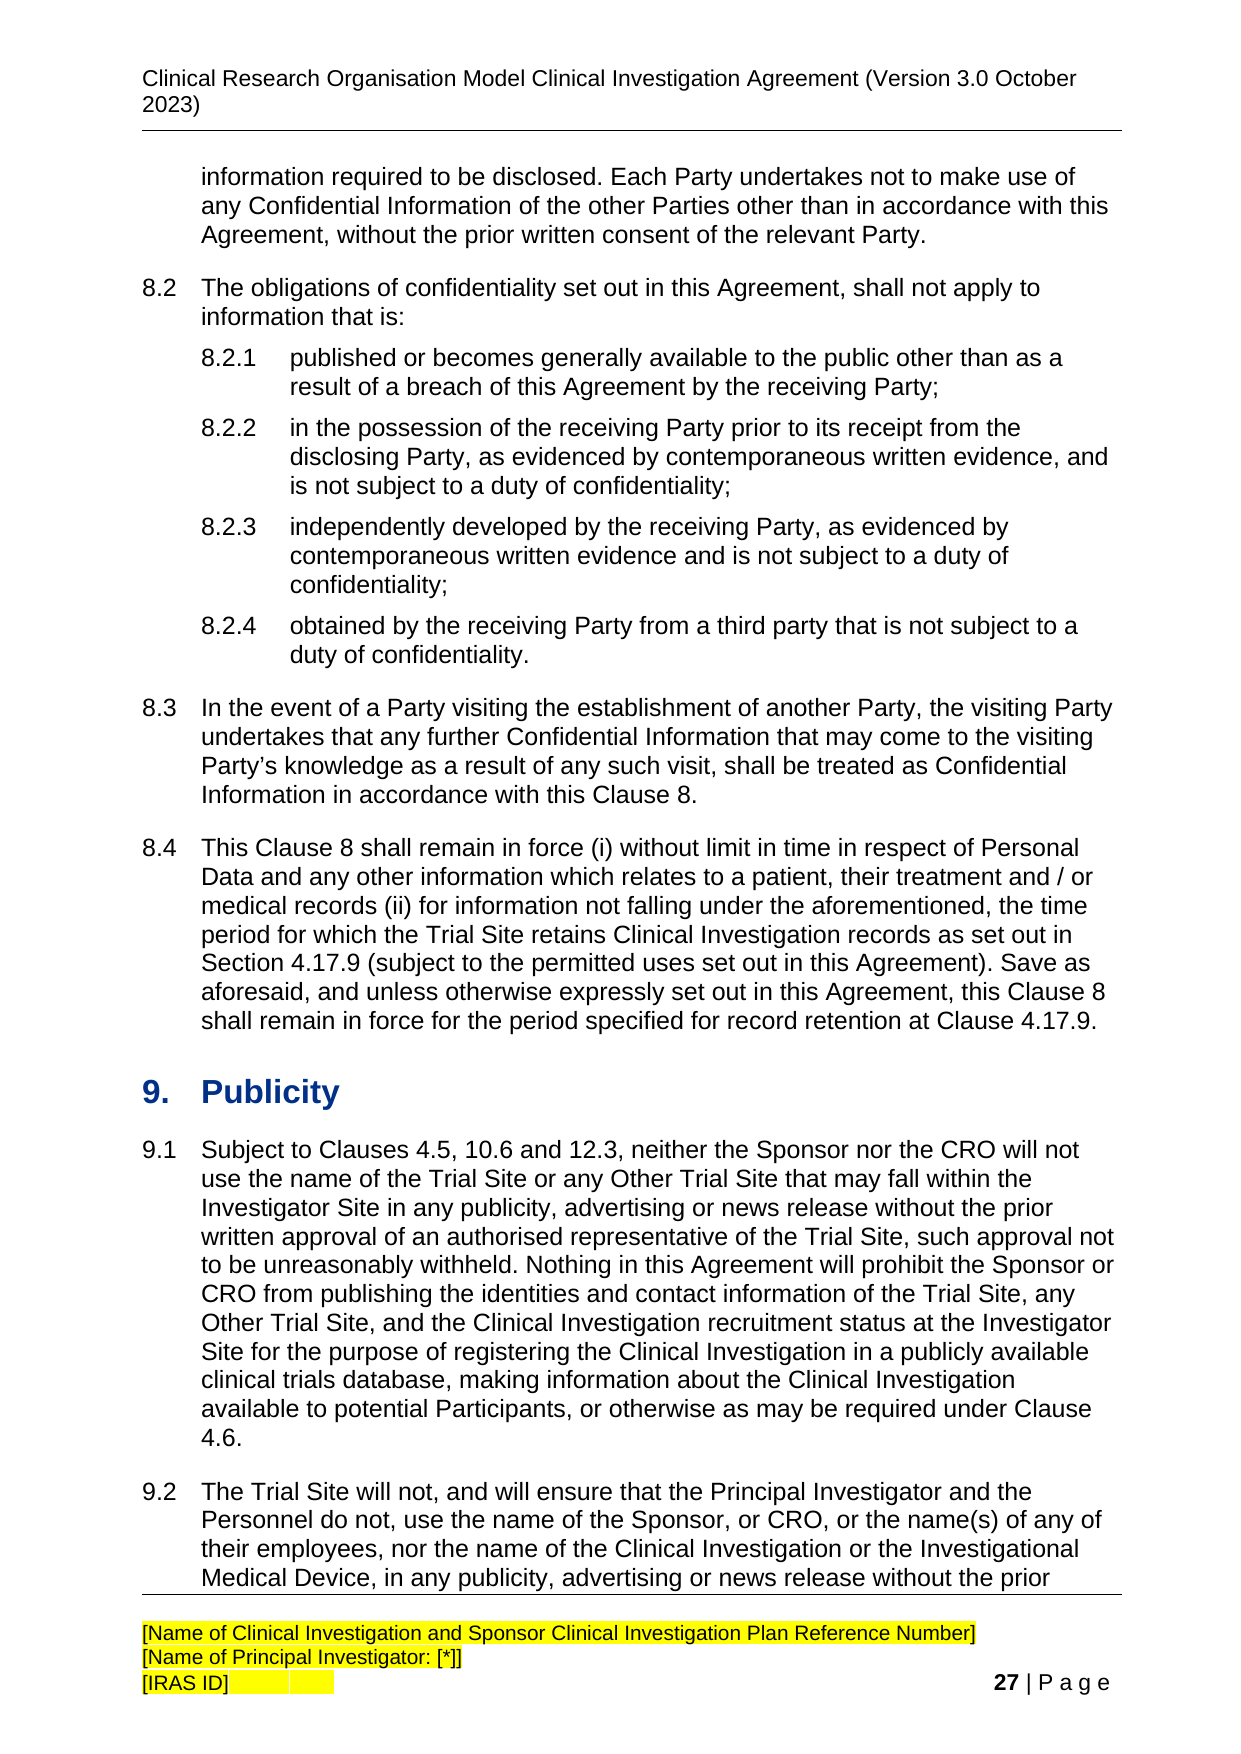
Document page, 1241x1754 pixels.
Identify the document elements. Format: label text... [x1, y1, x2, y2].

text Subject to Clauses 4.5, 10.6 and 12.3, neither the Sponsor nor the CRO will not use the name of the Trial Site or any Other Trial Site that may fall within the Investigator Site in any publicity, advertising or news release without the prior written approval of an authorised representative of the Trial Site, such approval not to be unreasonably withheld. Nothing in this Agreement will prohibit the Sponsor or CRO from publishing the identities and contact information of the Trial Site, any Other Trial Site, and the Clinical Investigation recruitment status at the Investigator Site for the purpose of registering the Clinical Investigation in a publicly available clinical trials database, making information about the Clinical Investigation available to potential Participants, or otherwise as may be required under Clause 4.6. [142, 1136, 1122, 1452]
text The obligations of confidentiality set out in this Agreement, shall not apply to information that is: [142, 273, 1122, 331]
text In the event of a Party visiting the establishment of another Party, the visiting Party undertakes that any further Confidential Information that may come to the visiting Party’s knowledge as a result of any such visit, shall be treated as Confidential Information in accordance with this Clause 8. [142, 693, 1122, 808]
subtitle Publicity [142, 1072, 1122, 1111]
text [142, 162, 1122, 248]
text published or becomes generally available to the public other than as a result of a breach of this Agreement by the receiving Party; [201, 343, 1122, 401]
text obtained by the receiving Party from a third party that is not subject to a duty of confidentiality. [201, 611, 1122, 668]
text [142, 1477, 1122, 1592]
text in the possession of the receiving Party prior to its receipt from the disclosing Party, as evidenced by contemporaneous written evidence, and is not subject to a duty of confidentiality; [201, 413, 1122, 499]
text This Clause 8 shall remain in force (i) without limit in time in respect of Personal Data and any other information which relates to a patient, their treatment and / or medical records (ii) for information not falling under the aforementioned, the time period for which the Trial Site retains Clinical Investigation records as set out in Section 4.17.9 (subject to the permitted uses set out in this Agreement). Save as aforesaid, and unless otherwise expressly set out in this Agreement, this Clause 8 shall remain in force for the period specified for record retention at Clause 4.17.9. [142, 833, 1122, 1034]
text independently developed by the receiving Party, as evidenced by contemporaneous written evidence and is not subject to a duty of confidentiality; [201, 512, 1122, 598]
